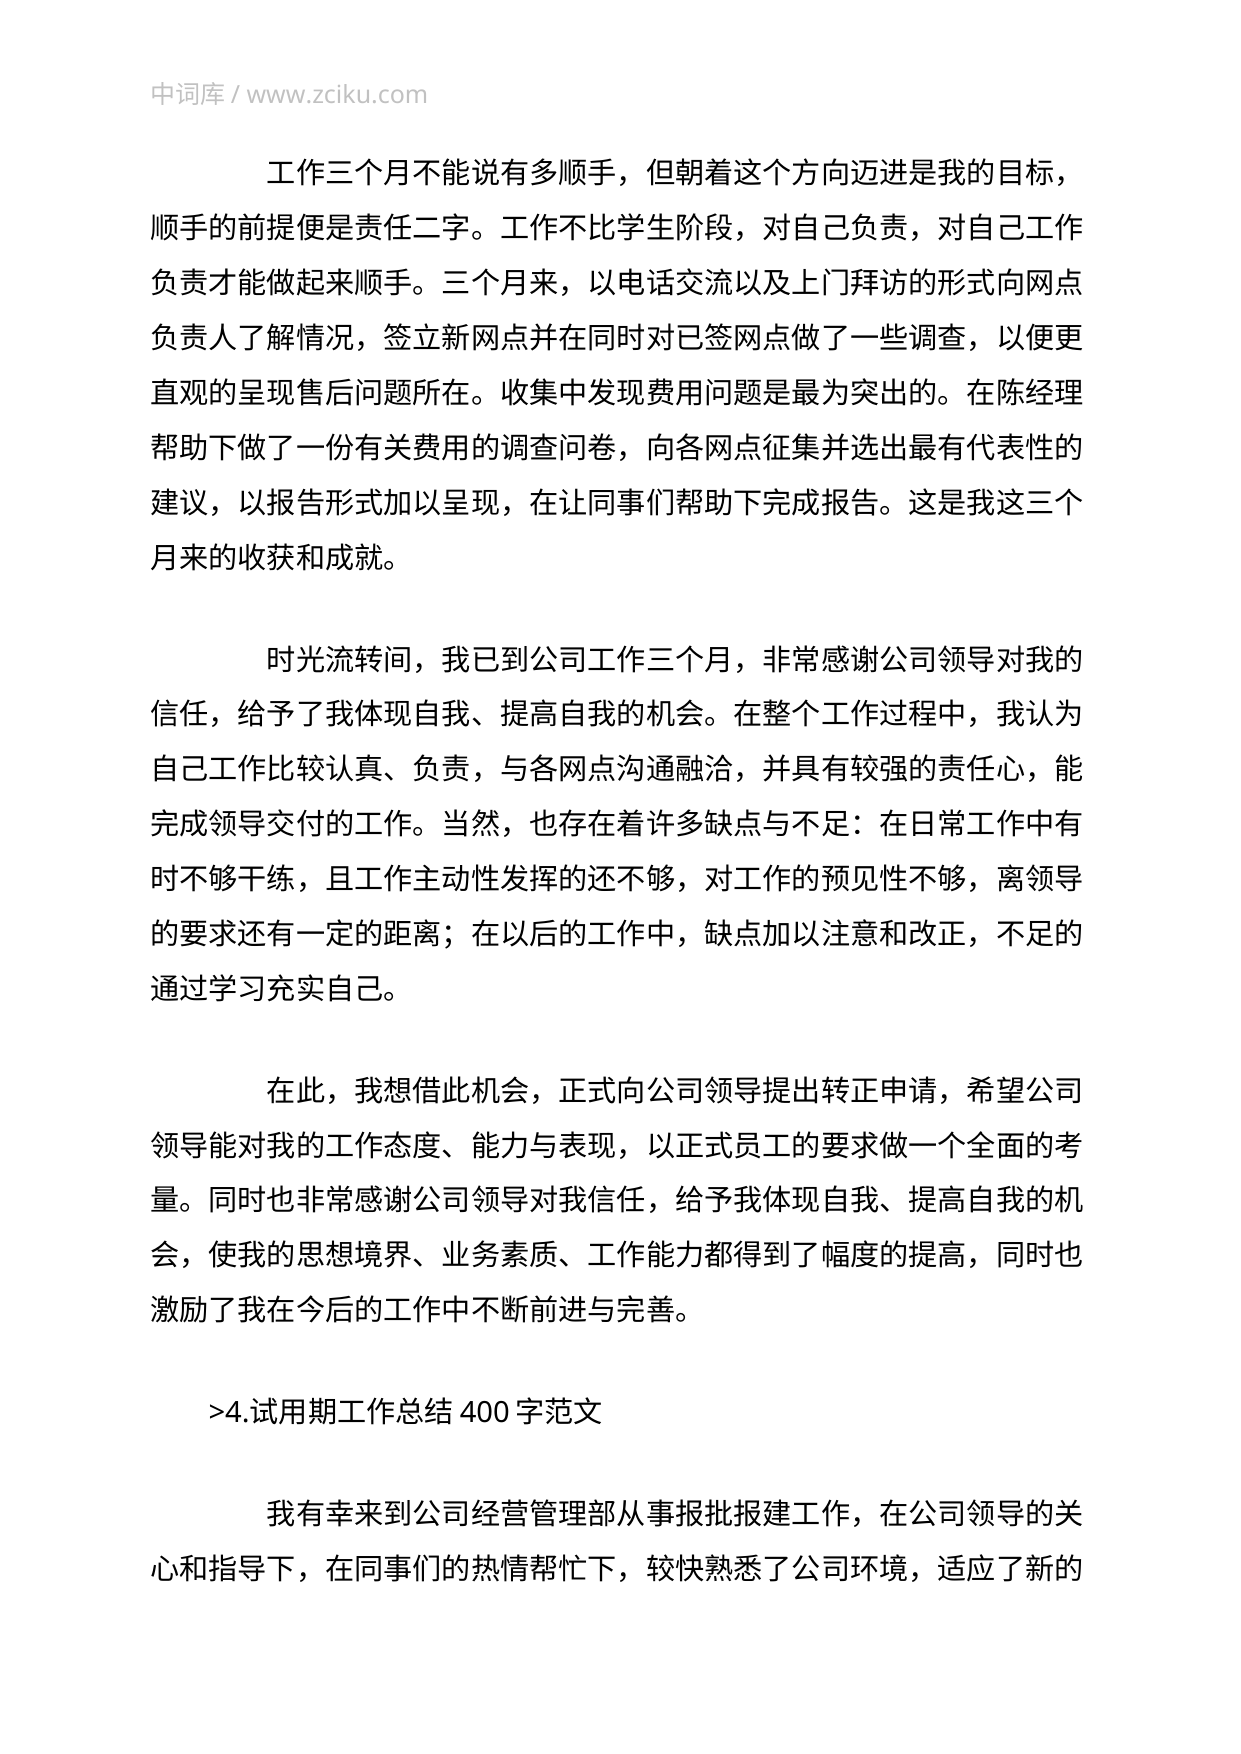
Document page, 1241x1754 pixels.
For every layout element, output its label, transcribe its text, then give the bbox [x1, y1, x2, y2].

text >4.试用期工作总结400字范文 [150, 1388, 1090, 1431]
text 时光流转间，我已到公司工作三个月，非常感谢公司领导对我的信任，给予了我体现自我、提高自我的机会。在整个工作过程中，我认为自己工作比较认真、负责，与各网点沟通融洽，并具有较强的责任心，能完成领导交付的工作。当然，也存在着许多缺点与不足：在日常工作中有时不够干练，且工作主动性发挥的还不够，对工作的预见性不够，离领导的要求还有一定的距离；在以后的工作中，缺点加以注意和改正，不足的通过学习充实自己。 [150, 636, 1090, 1008]
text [150, 1491, 1090, 1588]
text 工作三个月不能说有多顺手，但朝着这个方向迈进是我的目标，顺手的前提便是责任二字。工作不比学生阶段，对自己负责，对自己工作负责才能做起来顺手。三个月来，以电话交流以及上门拜访的形式向网点负责人了解情况，签立新网点并在同时对已签网点做了一些调查，以便更直观的呈现售后问题所在。收集中发现费用问题是最为突出的。在陈经理帮助下做了一份有关费用的调查问卷，向各网点征集并选出最有代表性的建议，以报告形式加以呈现，在让同事们帮助下完成报告。这是我这三个月来的收获和成就。 [150, 150, 1090, 577]
text 在此，我想借此机会，正式向公司领导提出转正申请，希望公司领导能对我的工作态度、能力与表现，以正式员工的要求做一个全面的考量。同时也非常感谢公司领导对我信任，给予我体现自我、提高自我的机会，使我的思想境界、业务素质、工作能力都得到了幅度的提高，同时也激励了我在今后的工作中不断前进与完善。 [150, 1067, 1090, 1329]
